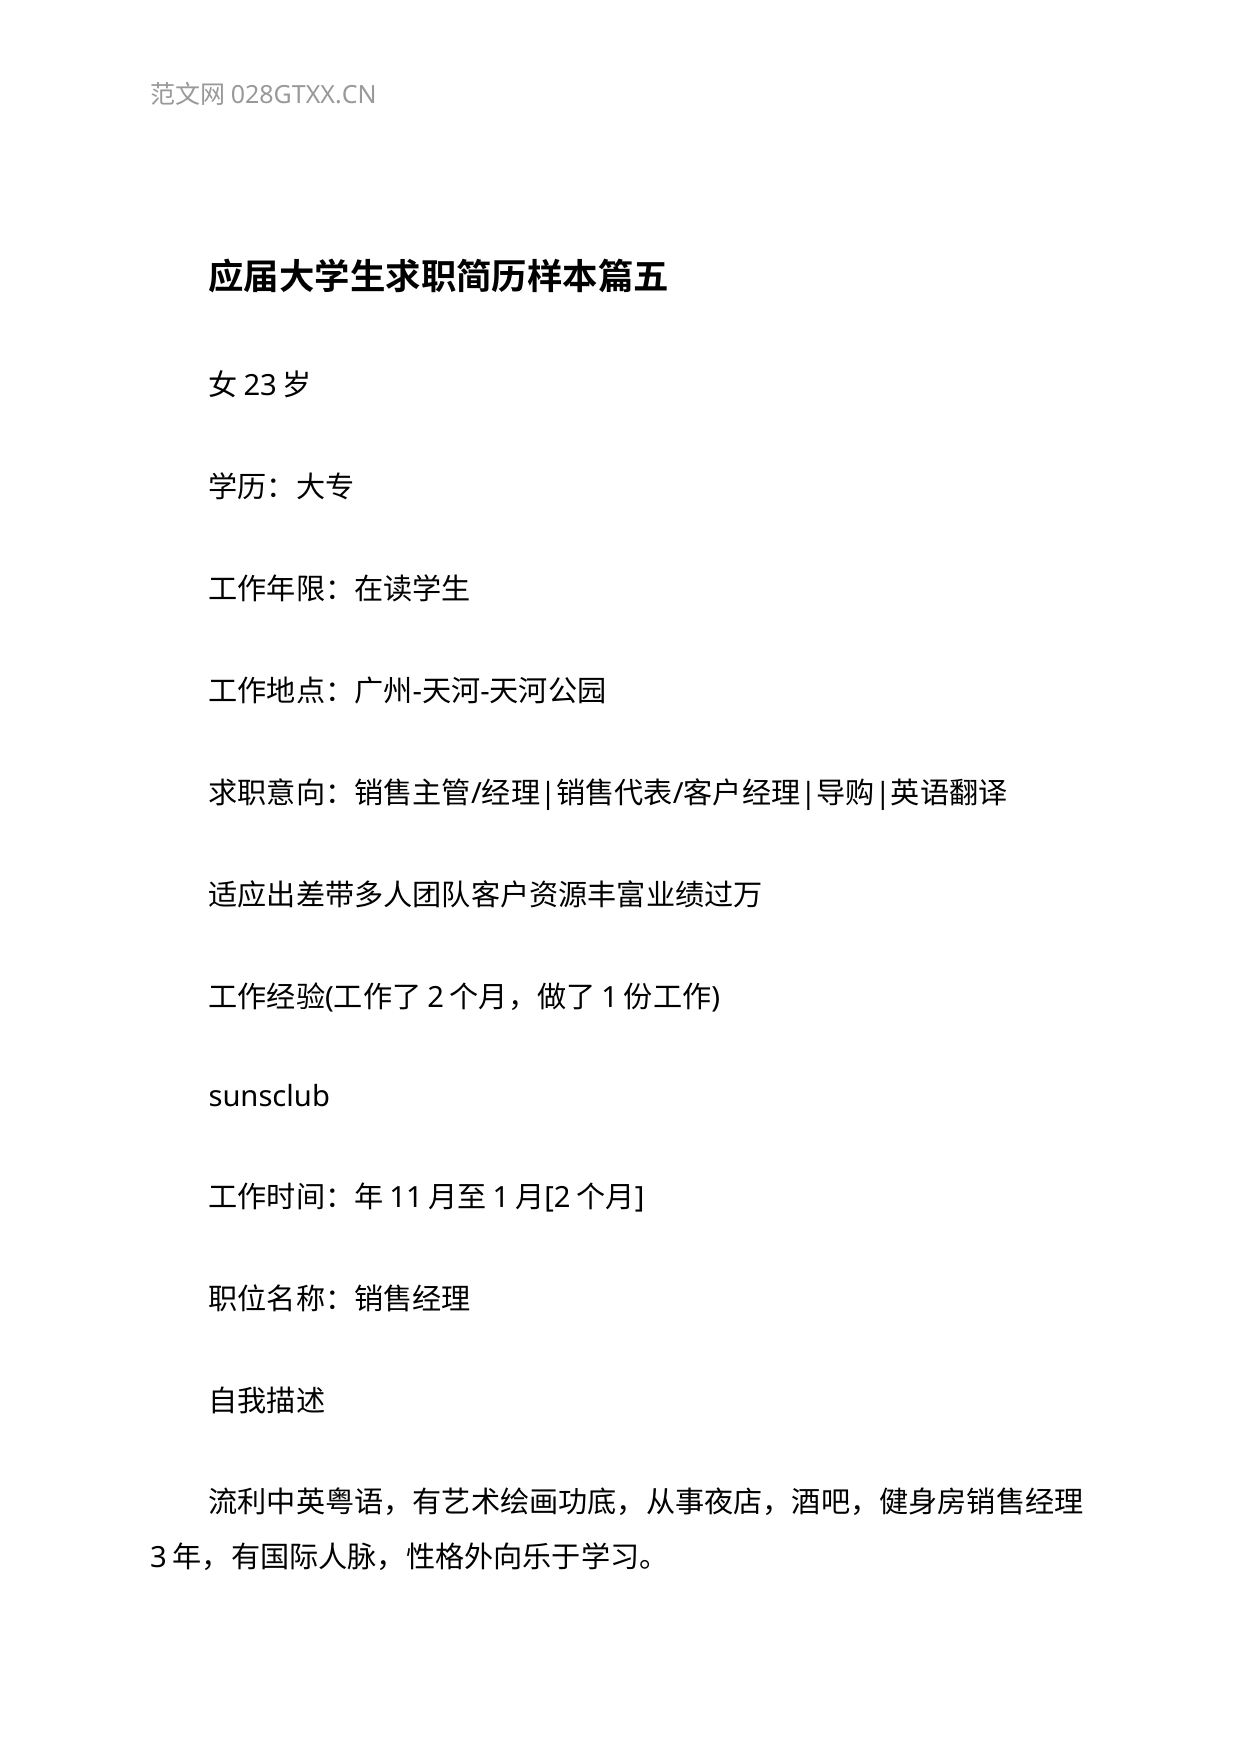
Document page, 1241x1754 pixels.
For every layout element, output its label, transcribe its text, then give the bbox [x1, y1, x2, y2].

text 工作地点：广州-天河-天河公园 [150, 667, 1090, 710]
text sunsclub [150, 1075, 1090, 1115]
text 求职意向：销售主管/经理|销售代表/客户经理|导购|英语翻译 [150, 769, 1090, 812]
text 女23岁 [150, 362, 1090, 404]
text 应届大学生求职简历样本篇五 [150, 248, 1090, 300]
text 工作时间：年11月至1月[2个月] [150, 1173, 1090, 1216]
text 适应出差带多人团队客户资源丰富业绩过万 [150, 871, 1090, 914]
text 工作经验(工作了2个月，做了1份工作) [150, 973, 1090, 1016]
text 学历：大专 [150, 464, 1090, 506]
text 工作年限：在读学生 [150, 566, 1090, 608]
text 自我描述 [150, 1377, 1090, 1419]
text 职位名称：销售经理 [150, 1276, 1090, 1318]
text 流利中英粤语，有艺术绘画功底，从事夜店，酒吧，健身房销售经理3年，有国际人脉，性格外向乐于学习。 [150, 1479, 1090, 1576]
